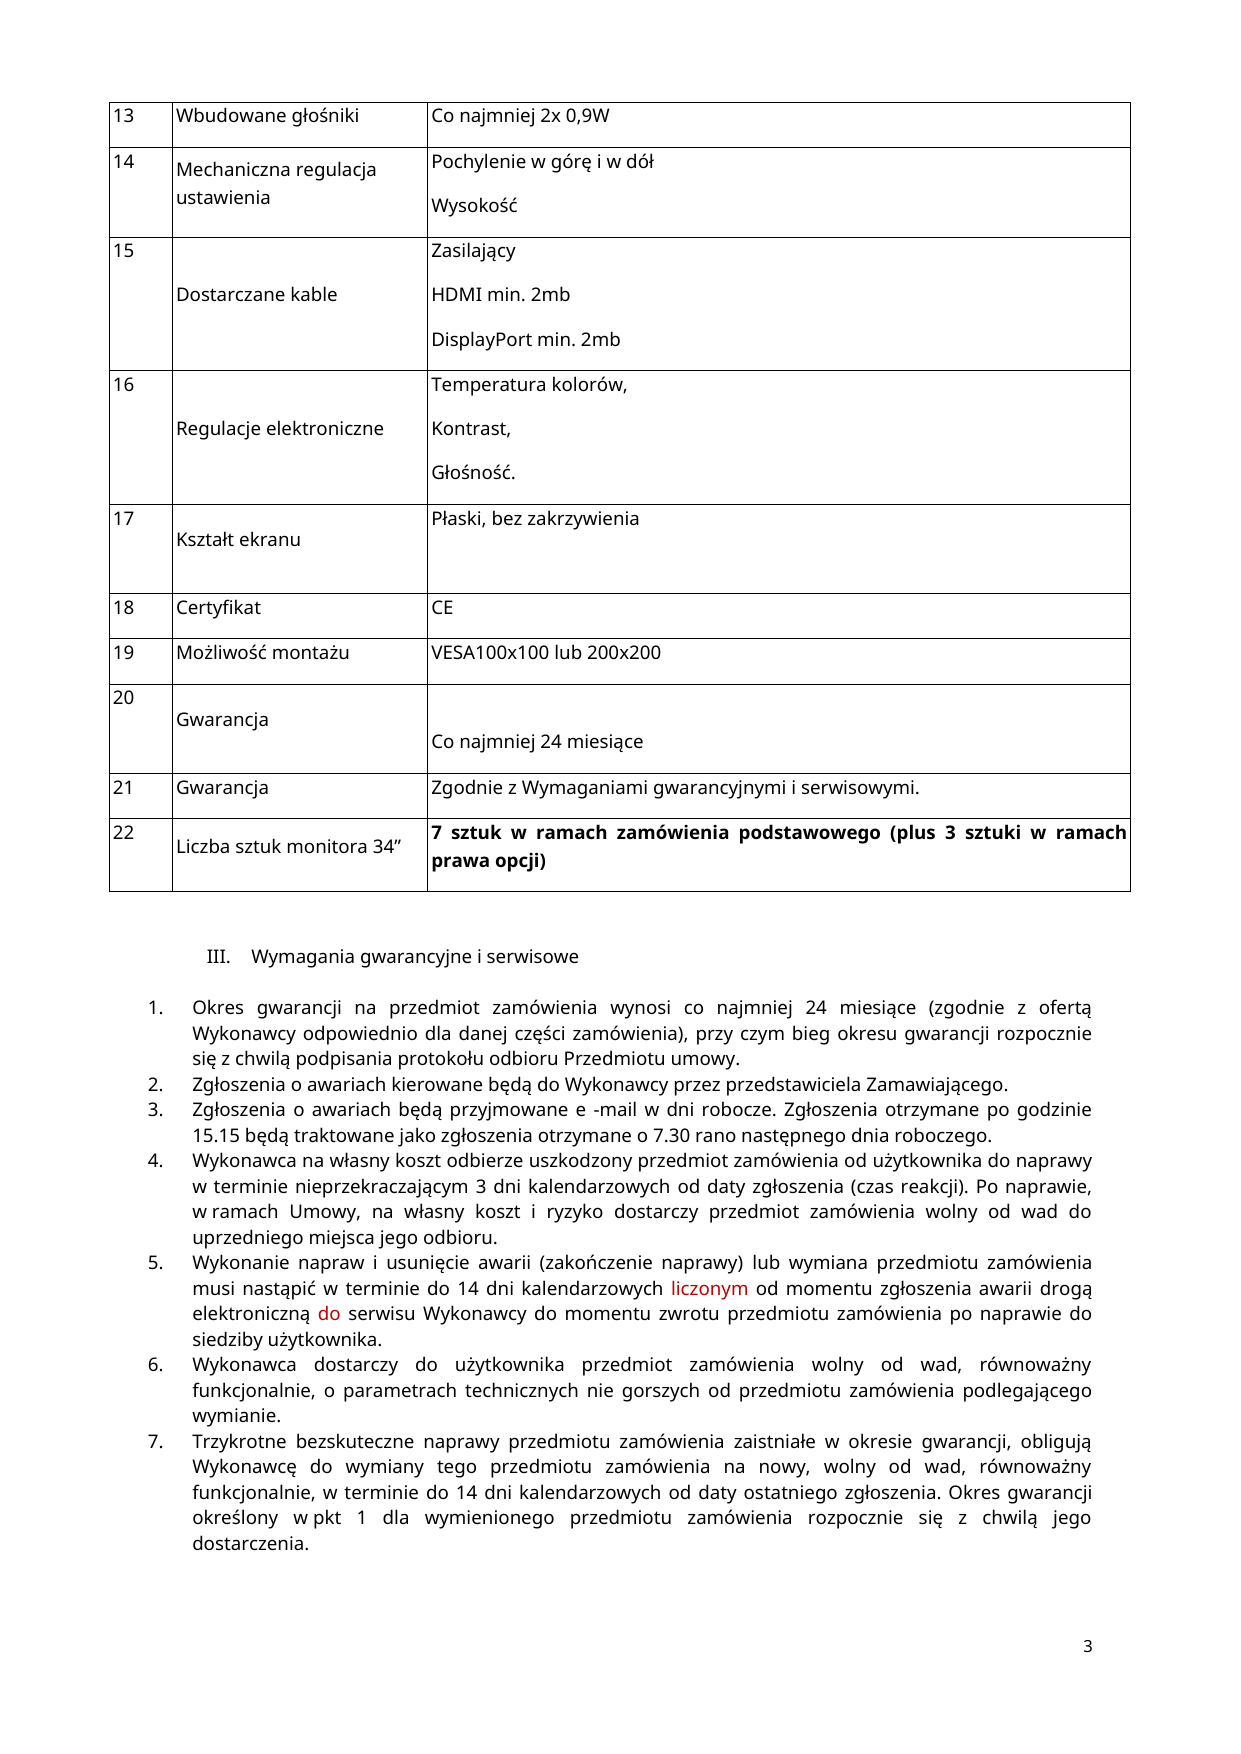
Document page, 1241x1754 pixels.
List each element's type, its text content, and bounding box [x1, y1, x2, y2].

table_cell 14 [110, 148, 172, 237]
table_cell CE [428, 594, 1130, 638]
table_cell Liczba sztuk monitora 34” [173, 819, 427, 891]
table_cell Mechaniczna regulacja ustawienia [173, 148, 427, 237]
table_cell Płaski, bez zakrzywienia [428, 505, 1130, 593]
table_cell 20 [110, 685, 172, 773]
list Zgłoszenia o awariach kierowane będą do Wykonawcy przez przedstawiciela Zamawiającego. [148, 1071, 1093, 1096]
table_cell 16 [110, 371, 172, 504]
table_cell Możliwość montażu [173, 639, 427, 683]
table_cell 15 [110, 238, 172, 370]
table_cell Certyfikat [173, 594, 427, 638]
table_cell Co najmniej 2x 0,9W [428, 103, 1130, 147]
list Zgłoszenia o awariach będą przyjmowane e -mail w dni robocze. Zgłoszenia otrzymane po godzinie 15.15 będą traktowane jako zgłoszenia otrzymane o 7.30 rano następnego dnia roboczego. [148, 1096, 1093, 1147]
table_cell 7 sztuk w ramach zamówienia podstawowego (plus 3 sztuki w ramach prawa opcji) [428, 819, 1130, 891]
list Okres gwarancji na przedmiot zamówienia wynosi co najmniej 24 miesiące (zgodnie z ofertą Wykonawcy odpowiednio dla danej części zamówienia), przy czym bieg okresu gwarancji rozpocznie się z chwilą podpisania protokołu odbioru Przedmiotu umowy. [148, 994, 1093, 1071]
table_cell Gwarancja [173, 685, 427, 773]
list Wykonawca na własny koszt odbierze uszkodzony przedmiot zamówienia od użytkownika do naprawy w terminie nieprzekraczającym 3 dni kalendarzowych od daty zgłoszenia (czas reakcji). Po naprawie, w ramach Umowy, na własny koszt i ryzyko dostarczy przedmiot zamówienia wolny od wad do uprzedniego miejsca jego odbioru. [148, 1147, 1093, 1249]
table_cell Temperatura kolorów, Kontrast, Głośność. [428, 371, 1130, 504]
table_cell Dostarczane kable [173, 238, 427, 370]
table_cell 13 [110, 103, 172, 147]
table_cell Kształt ekranu [173, 505, 427, 593]
table_cell 17 [110, 505, 172, 593]
list Wymagania gwarancyjne i serwisowe [207, 943, 1093, 969]
table_cell VESA100x100 lub 200x200 [428, 639, 1130, 683]
list Wykonanie napraw i usunięcie awarii (zakończenie naprawy) lub wymiana przedmiotu zamówienia musi nastąpić w terminie do 14 dni kalendarzowych liczonym od momentu zgłoszenia awarii drogą elektroniczną do serwisu Wykonawcy do momentu zwrotu przedmiotu zamówienia po naprawie do siedziby użytkownika. [148, 1249, 1093, 1352]
table_cell 22 [110, 819, 172, 891]
table_cell Pochylenie w górę i w dół Wysokość [428, 148, 1130, 237]
table_cell Zgodnie z Wymaganiami gwarancyjnymi i serwisowymi. [428, 774, 1130, 818]
table_cell Zasilający HDMI min. 2mb DisplayPort min. 2mb [428, 238, 1130, 370]
table_cell Co najmniej 24 miesiące [428, 685, 1130, 773]
table_cell Gwarancja [173, 774, 427, 818]
list Wykonawca dostarczy do użytkownika przedmiot zamówienia wolny od wad, równoważny funkcjonalnie, o parametrach technicznych nie gorszych od przedmiotu zamówienia podlegającego wymianie. [148, 1352, 1093, 1428]
table_cell Wbudowane głośniki [173, 103, 427, 147]
table_cell 18 [110, 594, 172, 638]
list Trzykrotne bezskuteczne naprawy przedmiotu zamówienia zaistniałe w okresie gwarancji, obligują Wykonawcę do wymiany tego przedmiotu zamówienia na nowy, wolny od wad, równoważny funkcjonalnie, w terminie do 14 dni kalendarzowych od daty ostatniego zgłoszenia. Okres gwarancji określony w pkt 1 dla wymienionego przedmiotu zamówienia rozpocznie się z chwilą jego dostarczenia. [148, 1428, 1093, 1556]
table_cell 21 [110, 774, 172, 818]
table_cell 19 [110, 639, 172, 683]
table_cell Regulacje elektroniczne [173, 371, 427, 504]
